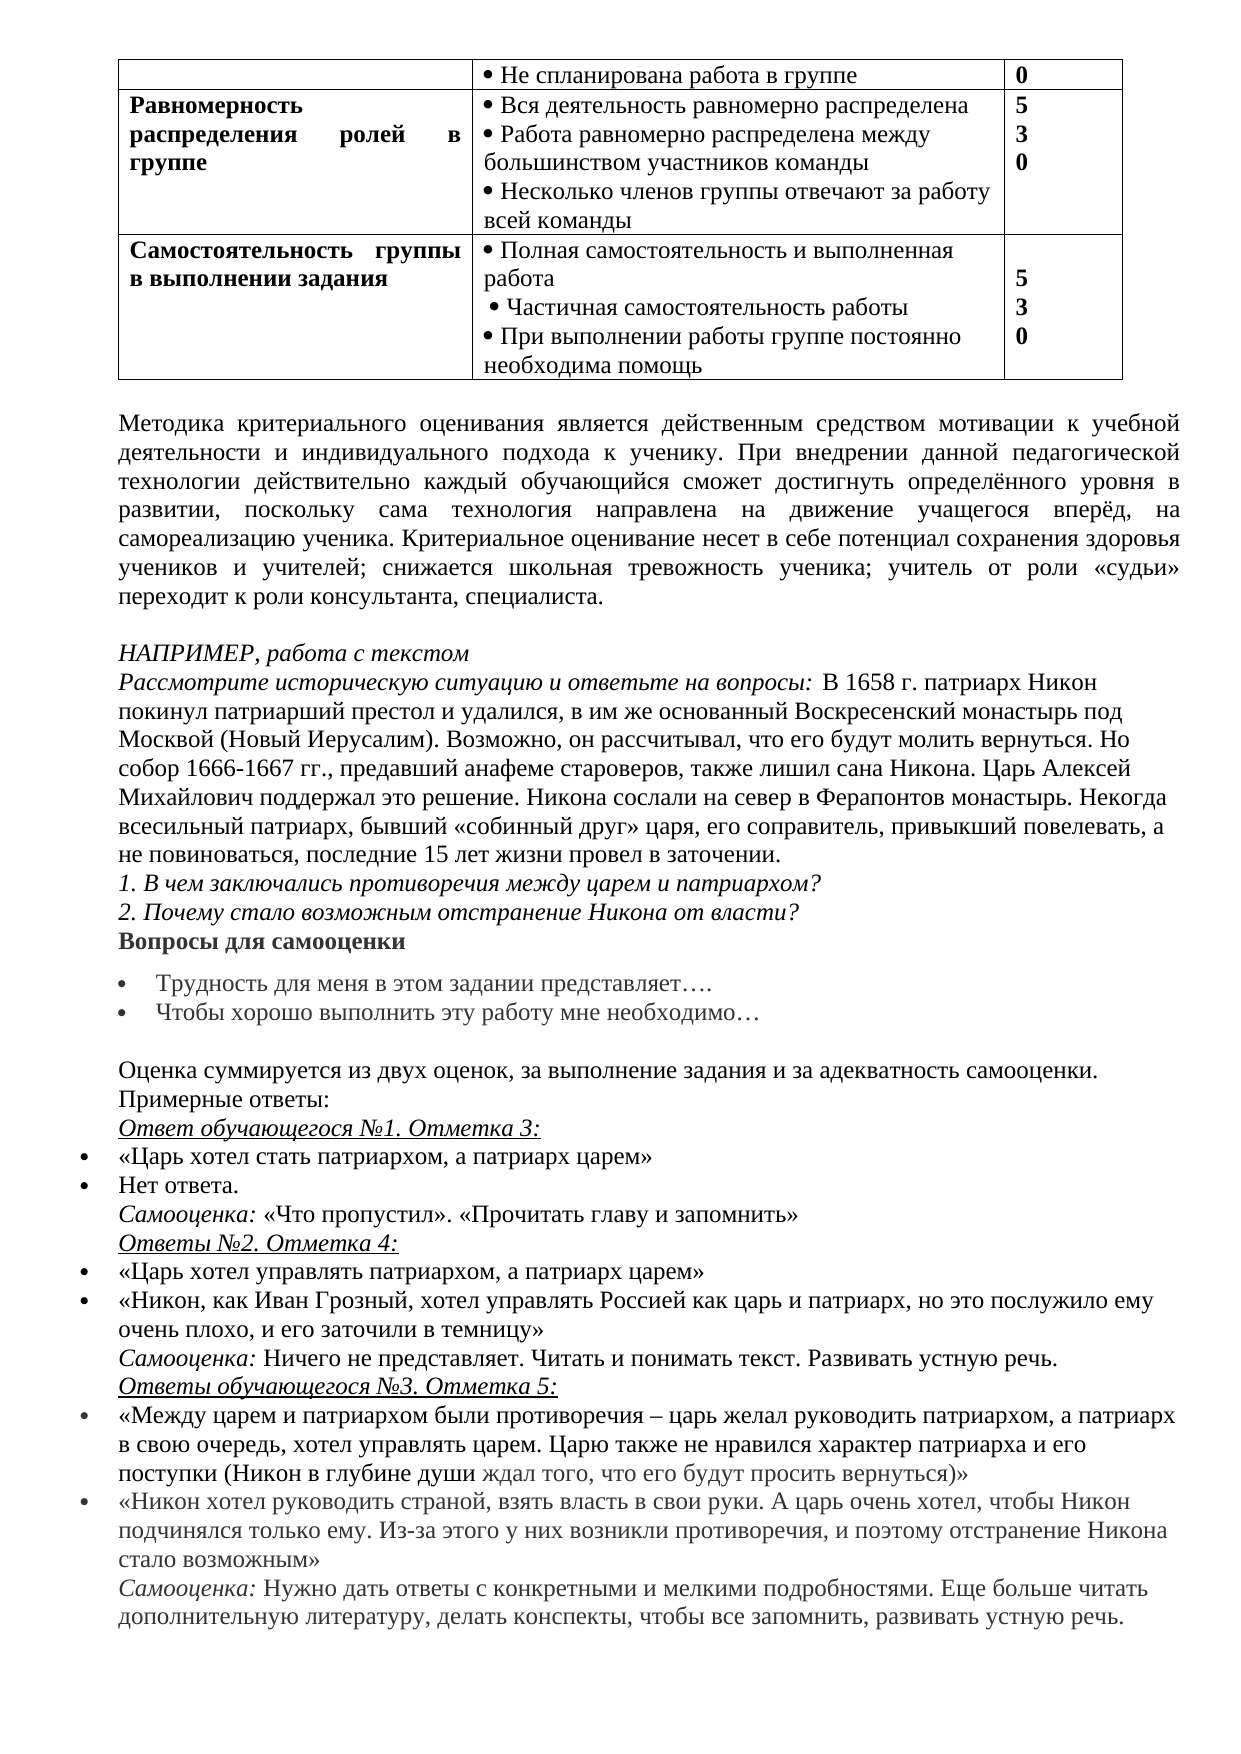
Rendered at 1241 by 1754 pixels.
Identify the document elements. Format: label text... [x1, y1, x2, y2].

text Ответы обучающегося №3. Отметка 5: [118, 1371, 1181, 1400]
text Оценка суммируется из двух оценок, за выполнение задания и за адекватность самооценки. [118, 1055, 1181, 1084]
text Самооценка: Ничего не представляет. Читать и понимать текст. Развивать устную речь. [118, 1343, 1181, 1371]
table_cell Самостоятельность группы в выполнении задания [119, 235, 472, 378]
text 2. Почему стало возможным отстранение Никона от власти? [118, 897, 1181, 926]
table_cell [119, 60, 472, 89]
list Трудность для меня в этом задании представляет…. [118, 968, 1181, 997]
text НАПРИМЕР, работа с текстом [118, 638, 1181, 667]
list «Никон хотел руководить страной, взять власть в свои руки. А царь очень хотел, чтобы Никон подчинялся только ему. Из-за этого у них возникли противоречия, и поэтому отстранение Никона стало возможным» [81, 1486, 1181, 1573]
text Рассмотрите историческую ситуацию и ответьте на вопросы: В 1658 г. патриарх Никон покинул патриарший престол и удалился, в им же основанный Воскресенский монастырь под Москвой (Новый Иерусалим). Возможно, он рассчитывал, что его будут молить вернуться. Но собор 1666-1667 гг., предавший анафеме староверов, также лишил сана Никона. Царь Алексей Михайлович поддержал это решение. Никона сослали на север в Ферапонтов монастырь. Некогда всесильный патриарх, бывший «собинный друг» царя, его соправитель, привыкший повелевать, а не повиноваться, последние 15 лет жизни провел в заточении. [118, 667, 1181, 868]
table_cell 5 3 0 [1005, 60, 1122, 89]
list «Царь хотел стать патриархом, а патриарх царем» [81, 1141, 1181, 1170]
list Нет ответа. [81, 1170, 1181, 1199]
list «Никон, как Иван Грозный, хотел управлять Россией как царь и патриарх, но это послужило ему очень плохо, и его заточили в темницу» [81, 1285, 1181, 1343]
table_cell 5 3 0 [1005, 90, 1122, 234]
table_cell Полная самостоятельность и выполненная работа Частичная самостоятельность работы При выполнении работы группе постоянно необходима помощь [473, 235, 1004, 378]
list Чтобы хорошо выполнить эту работу мне необходимо… [118, 997, 1181, 1026]
text Самооценка: Нужно дать ответы с конкретными и мелкими подробностями. Еще больше читать дополнительную литературу, делать конспекты, чтобы все запомнить, развивать устную речь. [118, 1573, 1181, 1630]
list «Царь хотел управлять патриархом, а патриарх царем» [81, 1256, 1181, 1285]
text Вопросы для самооценки [118, 926, 1181, 954]
text Самооценка: «Что пропустил». «Прочитать главу и запомнить» [118, 1199, 1181, 1228]
text Примерные ответы: [118, 1084, 1181, 1113]
text Ответы №2. Отметка 4: [118, 1228, 1181, 1256]
text 1. В чем заключались противоречия между царем и патриархом? [118, 868, 1181, 897]
table_cell 5 3 0 [1005, 235, 1122, 378]
list «Между царем и патриархом были противоречия – царь желал руководить патриархом, а патриарх в свою очередь, хотел управлять царем. Царю также не нравился характер патриарха и его поступки (Никон в глубине души ждал того, что его будут просить вернуться)» [81, 1400, 1181, 1486]
text Ответ обучающегося №1. Отметка 3: [118, 1113, 1181, 1141]
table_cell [473, 60, 1004, 89]
table_cell Вся деятельность равномерно распределена Работа равномерно распределена между большинством участников команды Несколько членов группы отвечают за работу всей команды [473, 90, 1004, 234]
table_cell Равномерность распределения ролей в группе [119, 90, 472, 234]
text Методика критериального оценивания является действенным средством мотивации к учебной деятельности и индивидуального подхода к ученику. При внедрении данной педагогической технологии действительно каждый обучающийся сможет достигнуть определённого уровня в развитии, поскольку сама технология направлена на движение учащегося вперёд, на самореализацию ученика. Критериальное оценивание несет в себе потенциал сохранения здоровья учеников и учителей; снижается школьная тревожность ученика; учитель от роли «судьи» переходит к роли консультанта, специалиста. [118, 408, 1181, 609]
